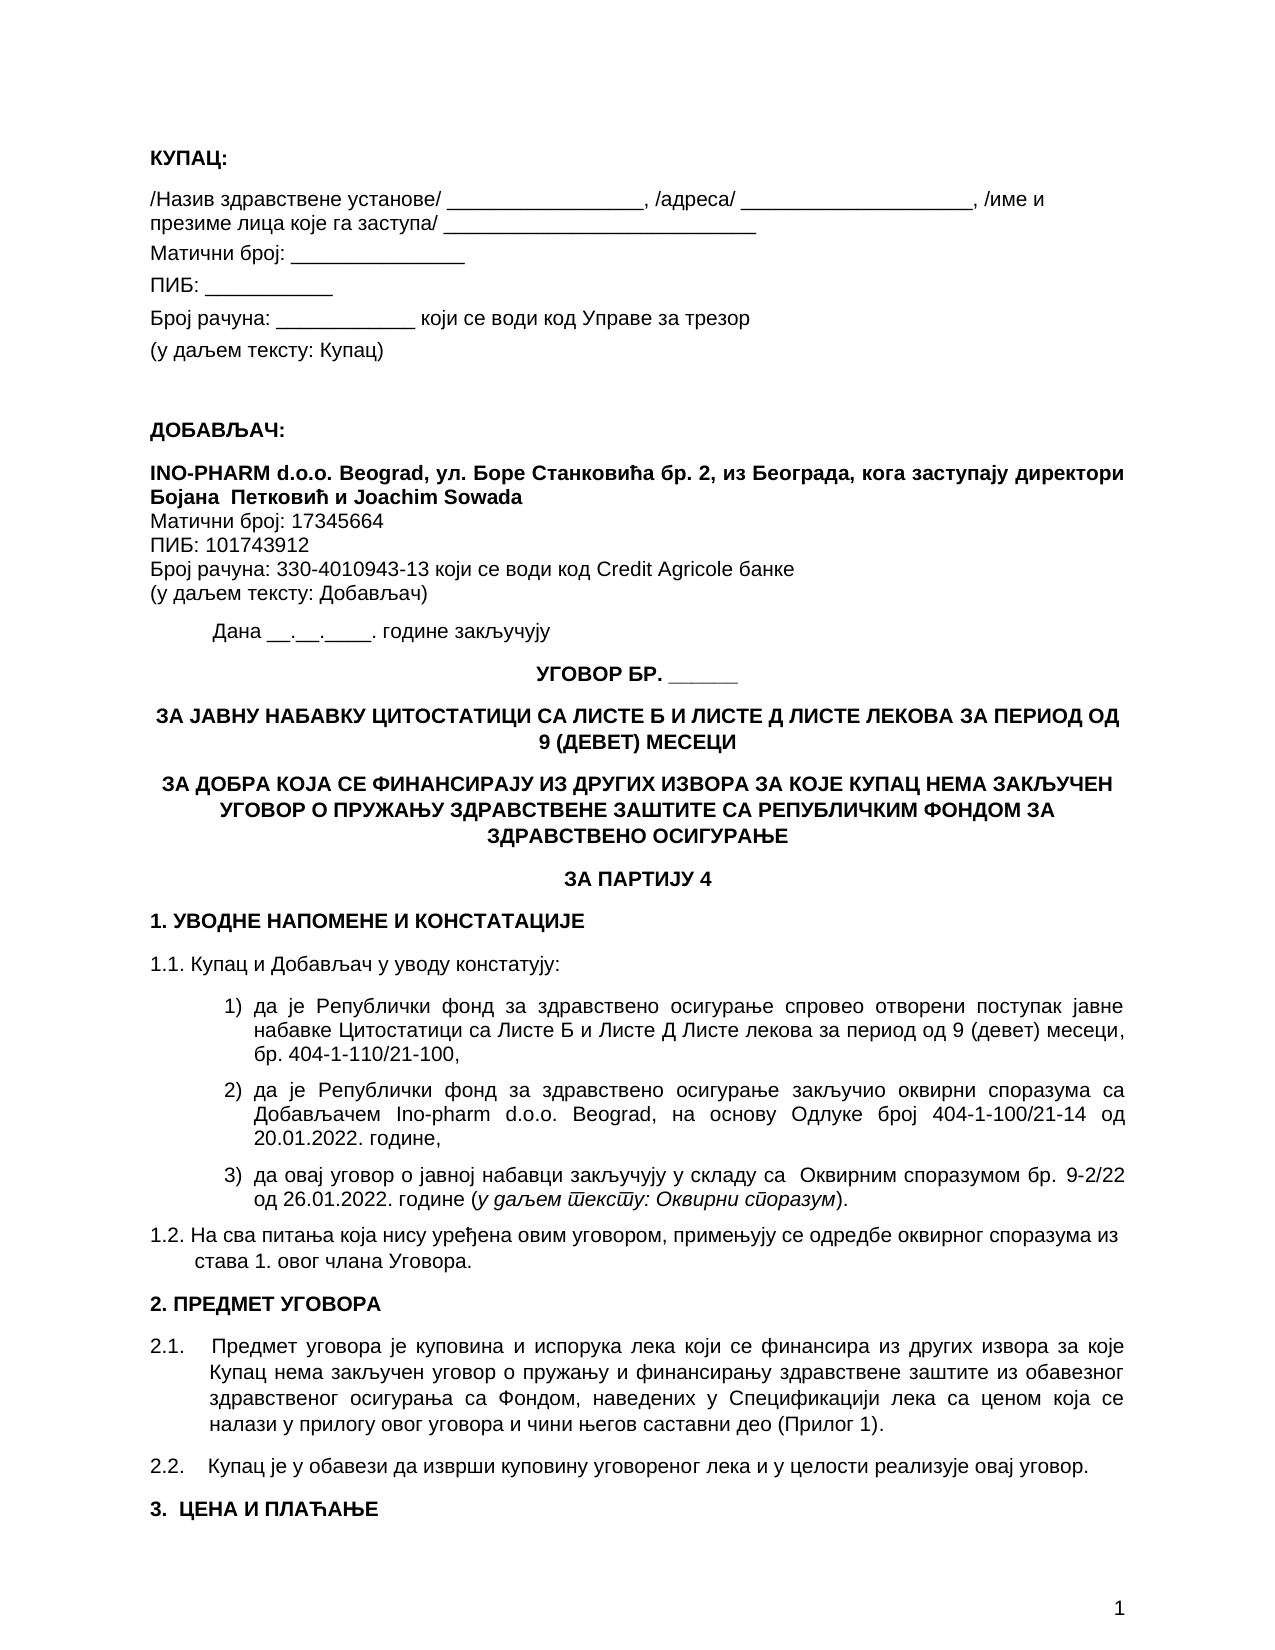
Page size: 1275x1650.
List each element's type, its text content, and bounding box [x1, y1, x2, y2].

text ЗА ДОБРА КОЈА СЕ ФИНАНСИРАЈУ ИЗ ДРУГИХ ИЗВОРА ЗА КОЈЕ КУПАЦ НЕМА ЗАКЉУЧЕН УГОВОР О ПРУЖАЊУ ЗДРАВСТВЕНЕ ЗАШТИТЕ СА РЕПУБЛИЧКИМ ФОНДОМ ЗА ЗДРАВСТВЕНО ОСИГУРАЊЕ [150, 772, 1125, 848]
text ДОБАВЉАЧ: [150, 418, 1125, 442]
text ЗА ЈАВНУ НАБАВКУ ЦИТОСТАТИЦИ СА ЛИСТЕ Б И ЛИСТЕ Д ЛИСТЕ ЛЕКОВА ЗА ПЕРИОД ОД 9 (ДЕВЕТ) МЕСЕЦИ [150, 704, 1125, 754]
list да овај уговор о јавној набавци закључују у складу са Оквирним споразумом бр. 9-2/22 од 26.01.2022. године (у даљем тексту: Оквирни споразум). [224, 1163, 1125, 1211]
text Матични број: 17345664 [150, 509, 1125, 533]
text Дана __.__.____. године закључују [212, 619, 1125, 643]
text (у даљем тексту: Купац) [150, 337, 1125, 361]
text (у даљем тексту: Добављач) [150, 581, 1125, 604]
text КУПАЦ: [150, 145, 1125, 169]
text 1.2. На сва питања која нису уређена овим уговором, примењују се одредбе оквирног споразума из става 1. овог члана Уговора. [150, 1223, 1125, 1273]
text УГОВОР БР. ______ [150, 661, 1125, 685]
text INO-PHARM d.o.o. Beograd, ул. Боре Станковића бр. 2, из Београда, кога заступају директори Бојана Петковић и Joachim Sowada [150, 461, 1125, 509]
text Број рачуна: ____________ који се води код Управе за трезор [150, 305, 1125, 329]
text Матични број: _______________ [150, 241, 1125, 265]
text 1.1. Купац и Добављач у уводу констатују: [150, 951, 1125, 975]
text 2.1. Предмет уговора је куповина и испорука лека који се финансира из других извора за које Купац нема закључен уговор о пружању и финансирању здравствене заштите из обавезног здравственог осигурања са Фондом, наведених у Спецификацији лека са ценом која се налази у прилогу овог уговора и чини његов саставни део (Прилог 1). [150, 1334, 1125, 1435]
text /Назив здравствене установе/ _________________, /адреса/ ____________________, /име и презиме лица које га заступа/ ___________________________ [150, 188, 1079, 235]
text 1. УВОДНЕ НАПОМЕНЕ И КОНСТАТАЦИЈЕ [150, 909, 1125, 933]
text ПИБ: 101743912 [150, 533, 1125, 557]
text ПИБ: ___________ [150, 273, 1125, 297]
text Број рачуна: 330-4010943-13 који се води код Credit Agricole банке [150, 557, 1125, 581]
text 2. ПРЕДМЕТ УГОВOРА [150, 1291, 1125, 1315]
text ЗА ПАРТИЈУ 4 [150, 866, 1125, 890]
list да је Републички фонд за здравствено осигурање спровео отворени поступак јавне набавке Цитостатици са Листе Б и Листе Д Листе лекова за период од 9 (девет) месеци, бр. 404-1-110/21-100, [224, 994, 1125, 1066]
list да је Републички фонд за здравствено осигурање закључио оквирни споразума са Добављачем Ino-pharm d.o.o. Beograd, на основу Одлуке број 404-1-100/21-14 од 20.01.2022. године, [224, 1078, 1125, 1150]
text 3. ЦЕНА И ПЛАЋАЊЕ [150, 1496, 1125, 1520]
text 2.2. Купац је у обавези да изврши куповину уговоренoг лека и у целости реализује овај уговор. [150, 1454, 1125, 1478]
